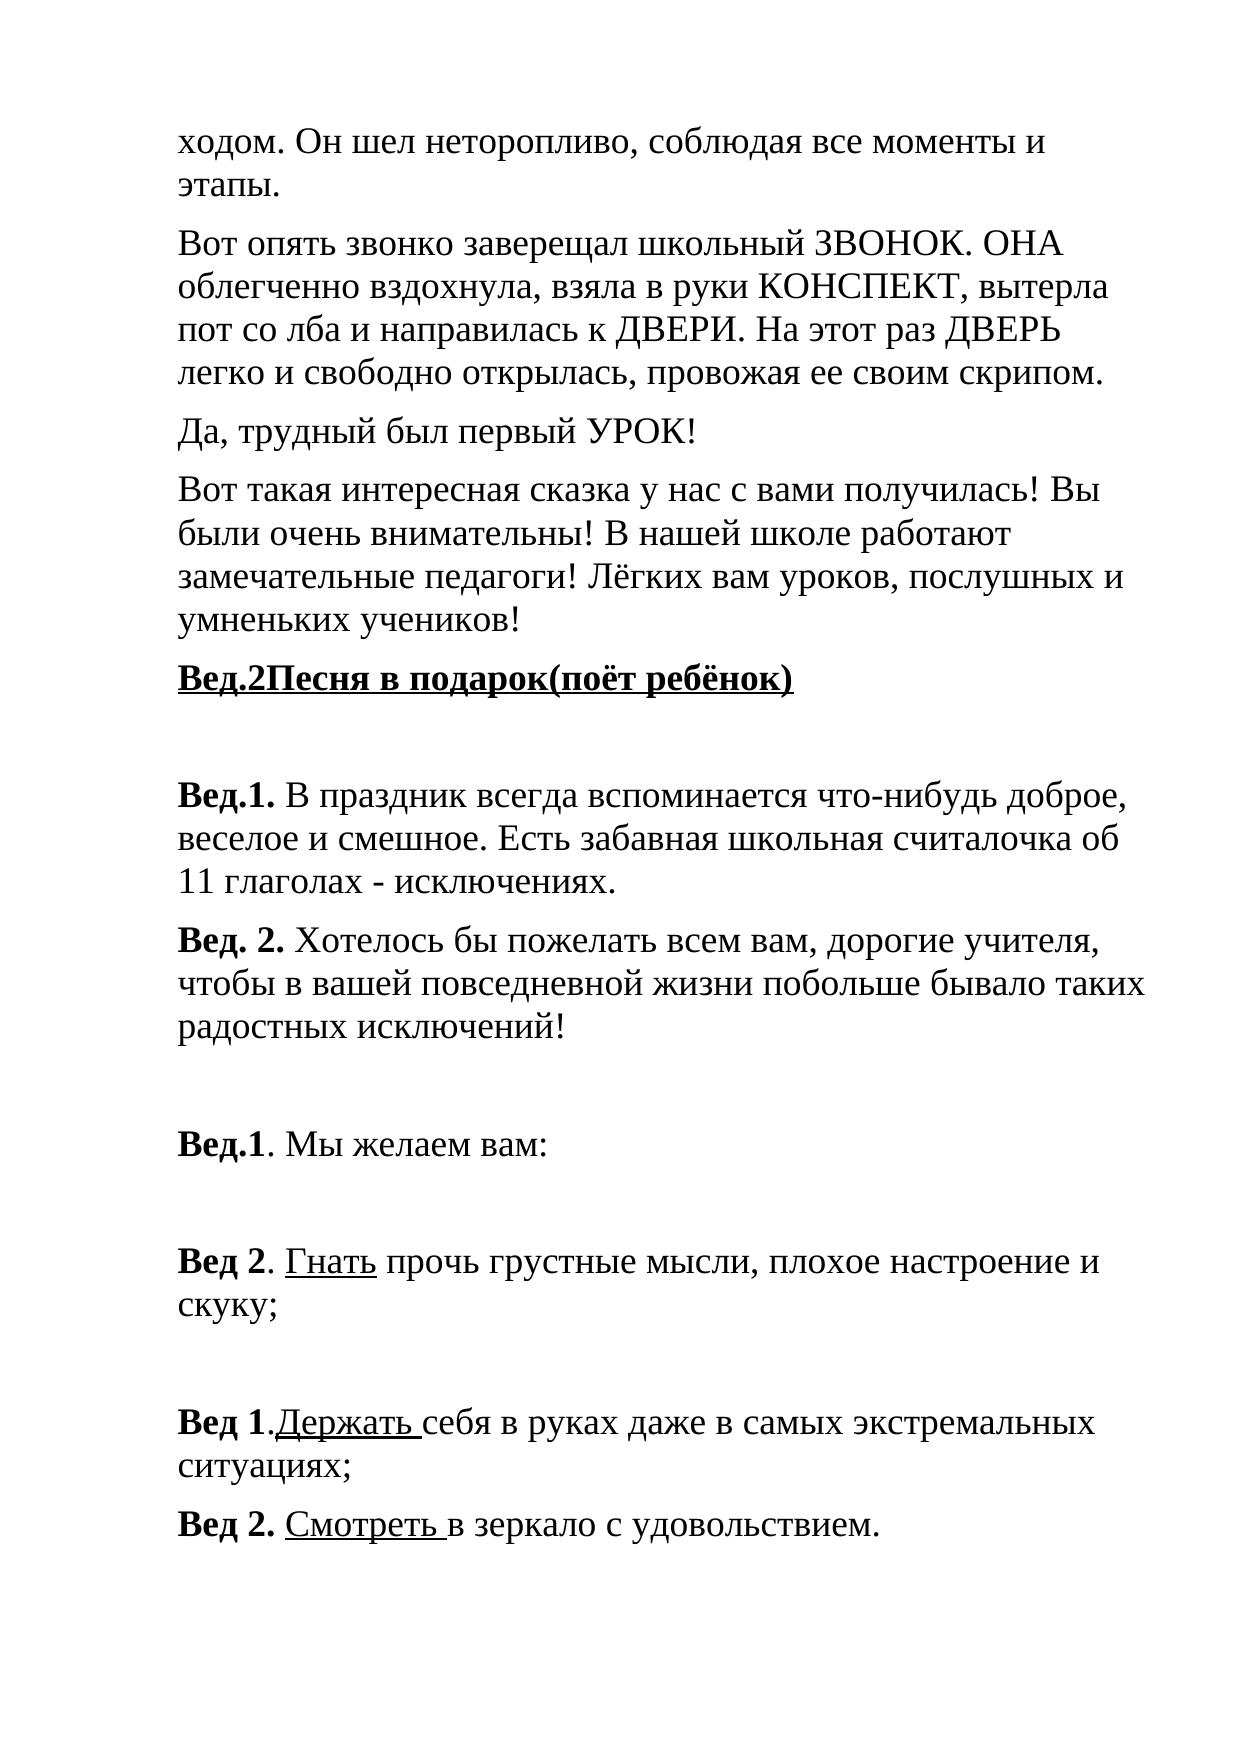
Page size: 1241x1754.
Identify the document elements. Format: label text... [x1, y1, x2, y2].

text Вед 1.Держать себя в руках даже в самых экстремальных ситуациях; [177, 1399, 1152, 1486]
text Да, трудный был первый УРОК! [177, 408, 1152, 451]
text Вот такая интересная сказка у нас с вами получилась! Вы были очень внимательны! В нашей школе работают замечательные педагоги! Лёгких вам уроков, послушных и умненьких учеников! [177, 467, 1152, 639]
text Вед.2Песня в подарок(поёт ребёнок) [177, 655, 1152, 698]
text Вот опять звонко заверещал школьный ЗВОНОК. ОНА облегченно вздохнула, взяла в руки КОНСПЕКТ, вытерла пот со лба и направилась к ДВЕРИ. На этот раз ДВЕРЬ легко и свободно открылась, провожая ее своим скрипом. [177, 220, 1152, 392]
text Вед 2. Гнать прочь грустные мысли, плохое настроение и скуку; [177, 1239, 1152, 1325]
text Вед. 2. Хотелось бы пожелать всем вам, дорогие учителя, чтобы в вашей повседневной жизни побольше бывало таких радостных исключений! [177, 917, 1152, 1047]
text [177, 118, 1152, 204]
text Вед.1. Мы желаем вам: [177, 1121, 1152, 1164]
text Вед 2. Смотреть в зеркало с удовольствием. [177, 1501, 1152, 1544]
text Вед.1. В праздник всегда вспоминается что-нибудь доброе, веселое и смешное. Есть забавная школьная считалочка об 11 глаголах - исключениях. [177, 772, 1152, 902]
